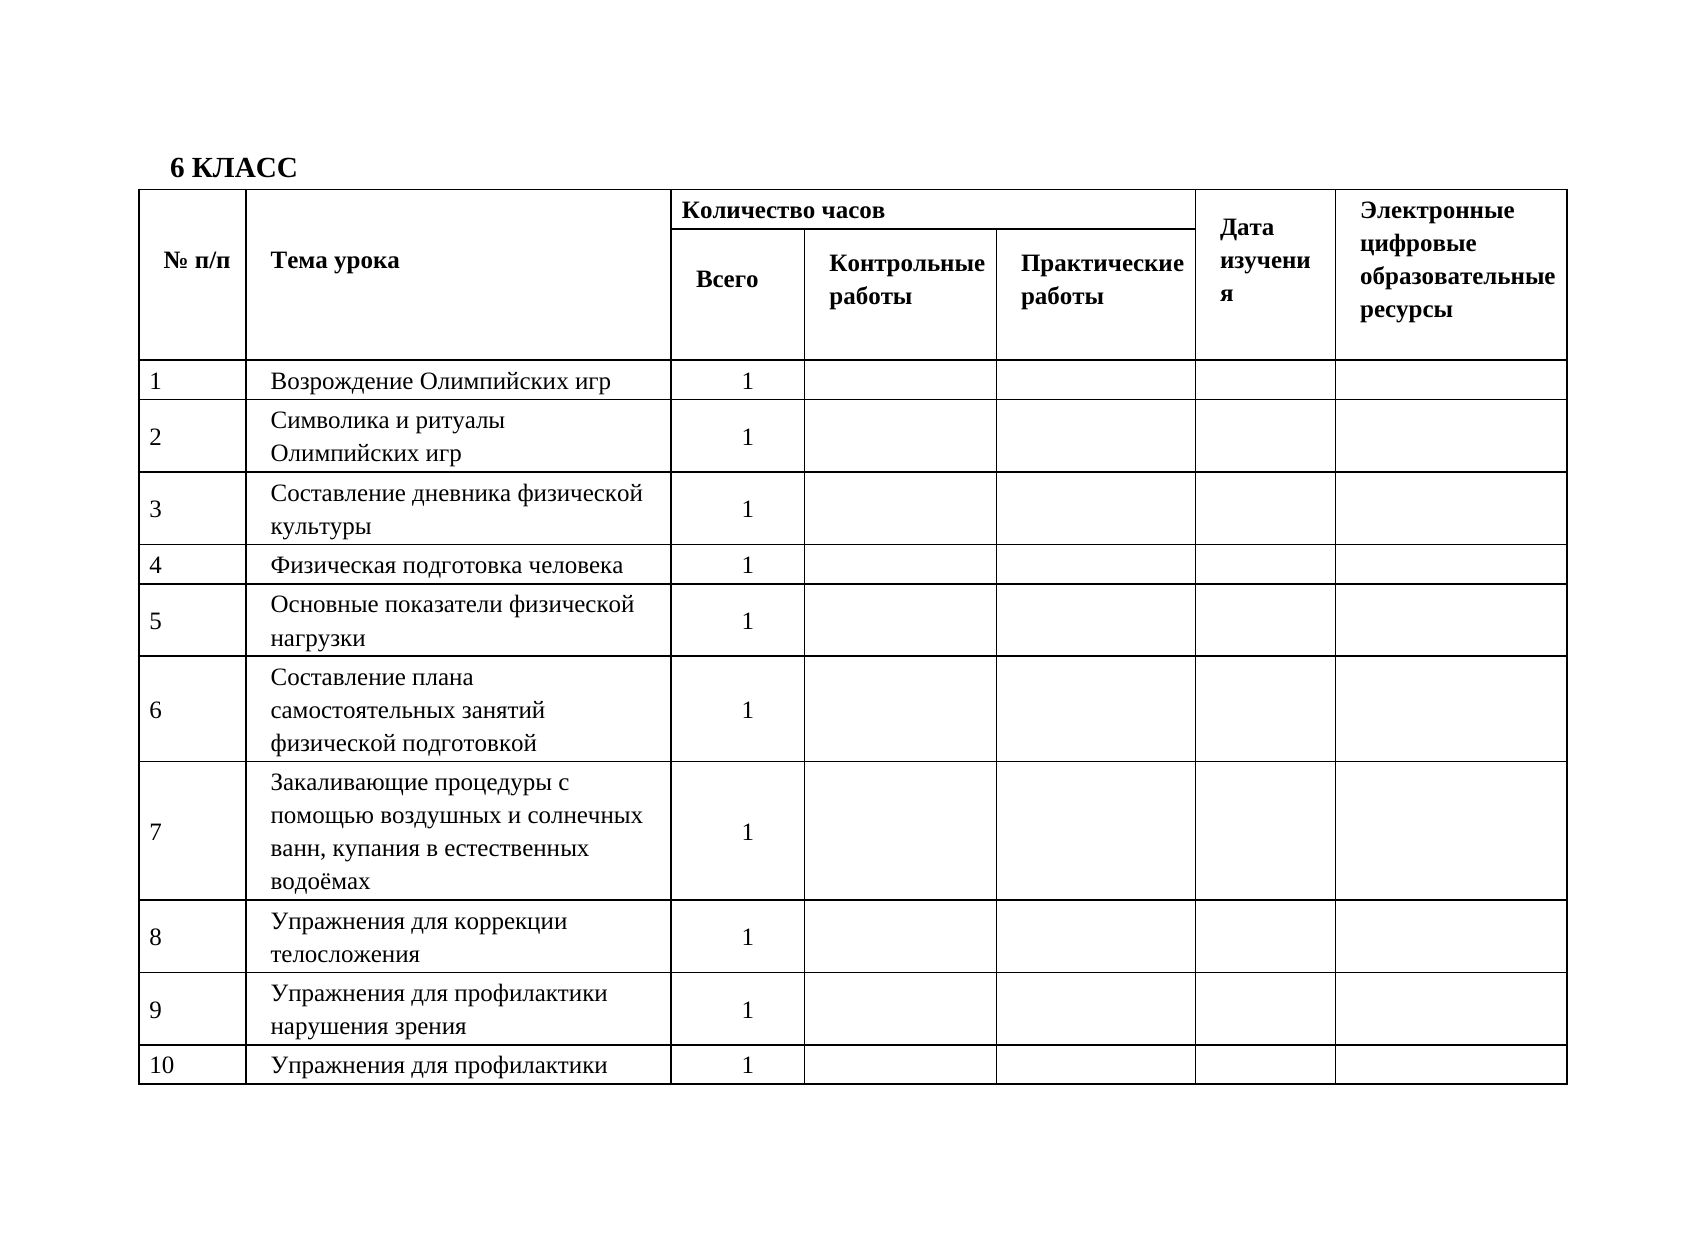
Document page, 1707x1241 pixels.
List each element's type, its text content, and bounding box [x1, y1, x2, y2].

table_header Тема урока [247, 190, 670, 359]
table_cell 1 [672, 762, 804, 899]
table_cell 1 [140, 361, 245, 399]
table_cell [805, 1046, 996, 1083]
table_cell Составление дневника физической культуры [247, 473, 670, 543]
table_cell [1336, 585, 1566, 655]
table_header Дата изучения [1196, 190, 1335, 359]
table_cell Закаливающие процедуры с помощью воздушных и солнечных ванн, купания в естественных водоёмах [247, 762, 670, 899]
table_cell 6 [140, 657, 245, 761]
table_cell [805, 400, 996, 471]
table_cell [1336, 361, 1566, 399]
table_cell 1 [672, 973, 804, 1044]
table_cell [1196, 973, 1335, 1044]
table_cell [1336, 762, 1566, 899]
table_cell [997, 473, 1195, 543]
table_cell [997, 657, 1195, 761]
table_cell 1 [672, 657, 804, 761]
table_cell [1336, 657, 1566, 761]
table_cell [997, 762, 1195, 899]
table_cell 10 [140, 1046, 245, 1083]
table_cell [997, 585, 1195, 655]
table_cell [1196, 545, 1335, 583]
table_cell [1196, 400, 1335, 471]
table_cell [1336, 400, 1566, 471]
table_cell 5 [140, 585, 245, 655]
table_cell [1196, 585, 1335, 655]
table_cell [1196, 473, 1335, 543]
table_cell 9 [140, 973, 245, 1044]
table_cell [805, 762, 996, 899]
table_cell [1196, 1046, 1335, 1083]
table_header Электронные цифровые образовательные ресурсы [1336, 190, 1566, 359]
table_cell [805, 585, 996, 655]
table_cell Контрольные работы [805, 230, 996, 359]
table_cell Физическая подготовка человека [247, 545, 670, 583]
table_cell 1 [672, 361, 804, 399]
table_cell [997, 973, 1195, 1044]
table_cell 8 [140, 901, 245, 971]
table_cell Возрождение Олимпийских игр [247, 361, 670, 399]
table_cell [997, 901, 1195, 971]
table_cell [805, 545, 996, 583]
table_cell [805, 901, 996, 971]
table_cell [1336, 545, 1566, 583]
table_cell 1 [672, 1046, 804, 1083]
table_cell 2 [140, 400, 245, 471]
table_header Количество часов [672, 190, 1195, 228]
table_cell [997, 545, 1195, 583]
table_cell [805, 657, 996, 761]
table_cell [997, 1046, 1195, 1083]
table_cell [997, 400, 1195, 471]
table_cell 7 [140, 762, 245, 899]
table_cell 1 [672, 901, 804, 971]
table_cell [1336, 901, 1566, 971]
table_cell Упражнения для коррекции телосложения [247, 901, 670, 971]
table_cell [1336, 973, 1566, 1044]
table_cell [247, 1046, 670, 1083]
table_cell [997, 361, 1195, 399]
table_cell [805, 361, 996, 399]
table_cell Символика и ритуалы Олимпийских игр [247, 400, 670, 471]
table_cell Составление плана самостоятельных занятий физической подготовкой [247, 657, 670, 761]
table_cell 4 [140, 545, 245, 583]
table_cell [1196, 361, 1335, 399]
table_cell 1 [672, 473, 804, 543]
table_header № п/п [140, 190, 245, 359]
table_cell [1196, 657, 1335, 761]
table_cell 1 [672, 400, 804, 471]
table_cell Всего [672, 230, 804, 359]
text 6 КЛАСС [162, 150, 1557, 183]
table_cell [1196, 762, 1335, 899]
table_cell Упражнения для профилактики нарушения зрения [247, 973, 670, 1044]
table_cell [1196, 901, 1335, 971]
table_cell [805, 473, 996, 543]
table_cell 1 [672, 585, 804, 655]
table_cell [805, 973, 996, 1044]
table_cell 1 [672, 545, 804, 583]
table_cell 3 [140, 473, 245, 543]
table_cell [1336, 1046, 1566, 1083]
table_cell [1336, 473, 1566, 543]
table_cell Основные показатели физической нагрузки [247, 585, 670, 655]
table_cell Практические работы [997, 230, 1195, 359]
